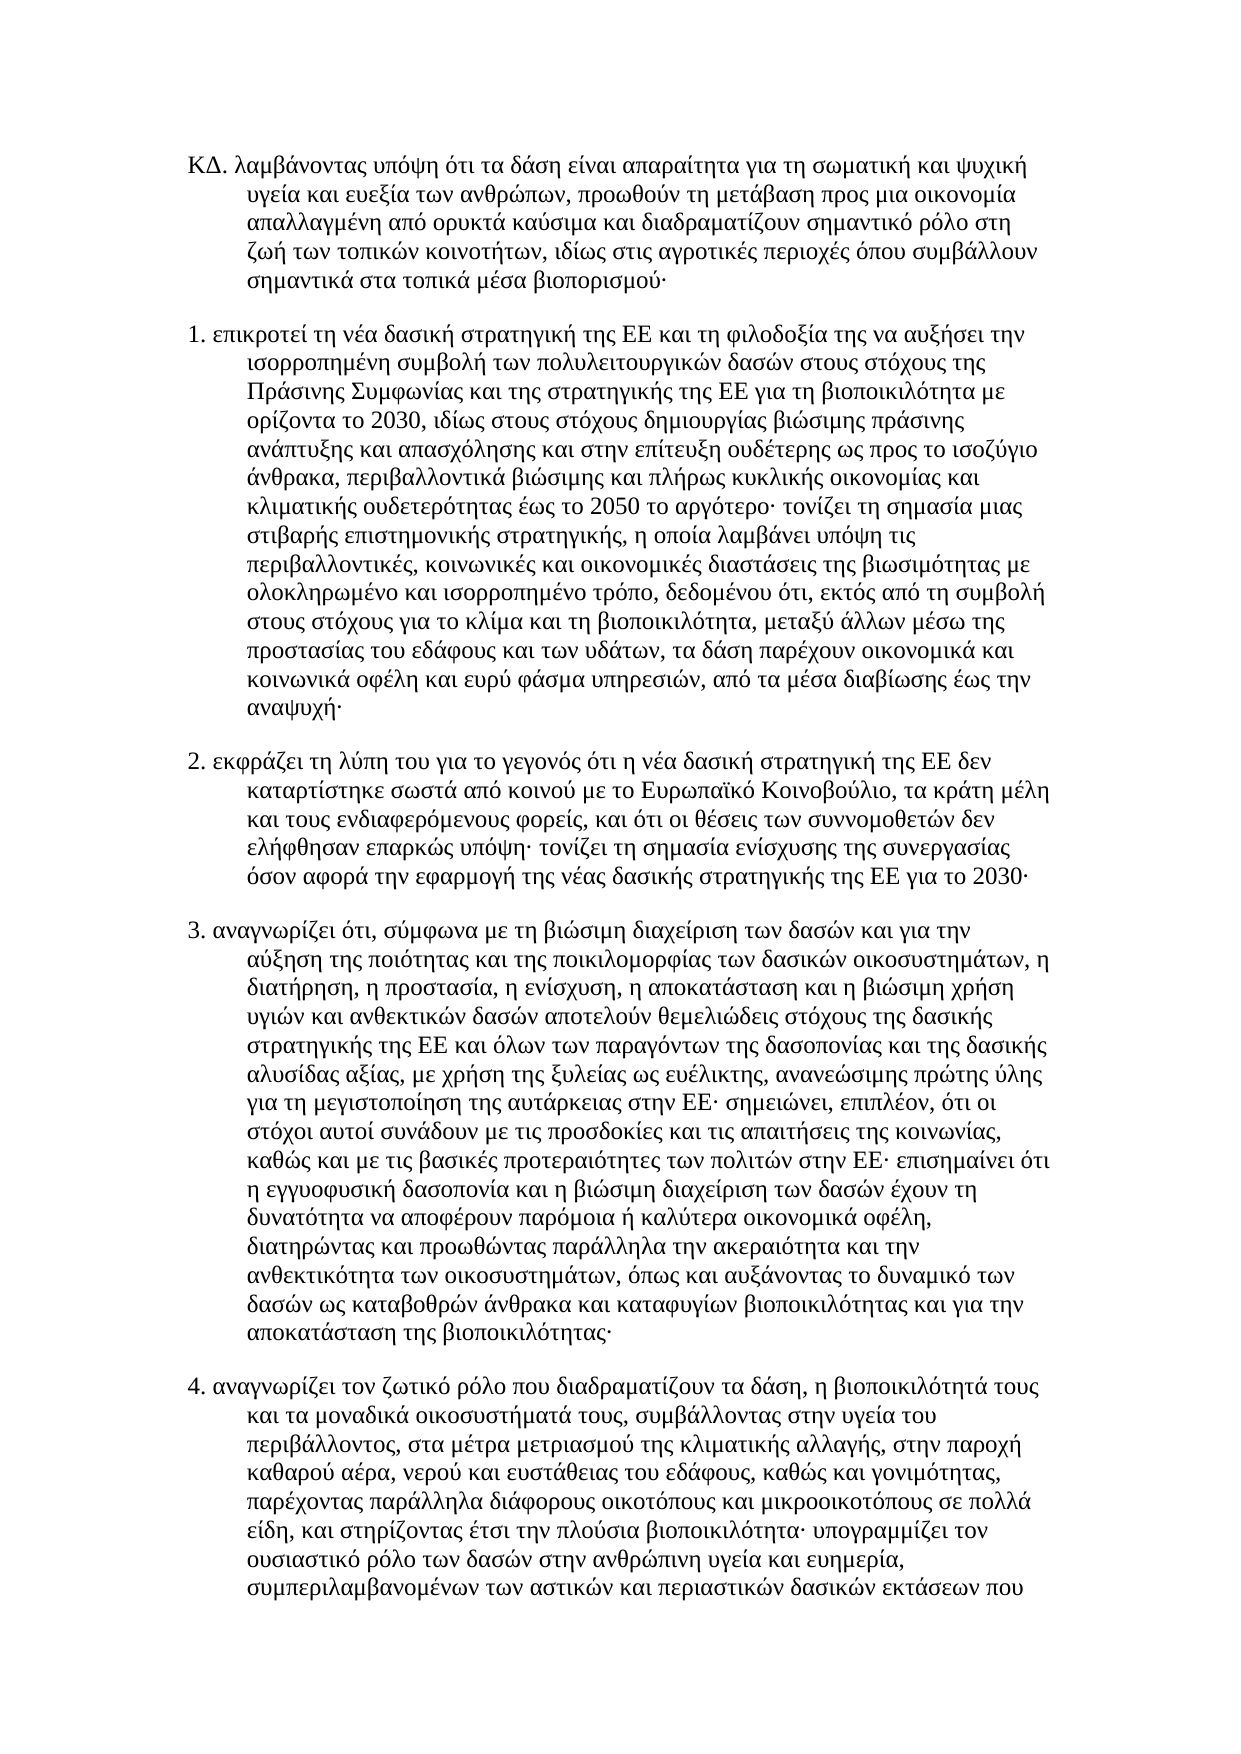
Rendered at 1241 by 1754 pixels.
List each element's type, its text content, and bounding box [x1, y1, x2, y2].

text 3. αναγνωρίζει ότι, σύμφωνα με τη βιώσιμη διαχείριση των δασών και για την αύξηση της ποιότητας και της ποικιλομορφίας των δασικών οικοσυστημάτων, η διατήρηση, η προστασία, η ενίσχυση, η αποκατάσταση και η βιώσιμη χρήση υγιών και ανθεκτικών δασών αποτελούν θεμελιώδεις στόχους της δασικής στρατηγικής της ΕΕ και όλων των παραγόντων της δασοπονίας και της δασικής αλυσίδας αξίας, με χρήση της ξυλείας ως ευέλικτης, ανανεώσιμης πρώτης ύλης για τη μεγιστοποίηση της αυτάρκειας στην ΕΕ· σημειώνει, επιπλέον, ότι οι στόχοι αυτοί συνάδουν με τις προσδοκίες και τις απαιτήσεις της κοινωνίας, καθώς και με τις βασικές προτεραιότητες των πολιτών στην ΕΕ· επισημαίνει ότι η εγγυοφυσική δασοπονία και η βιώσιμη διαχείριση των δασών έχουν τη δυνατότητα να αποφέρουν παρόμοια ή καλύτερα οικονομικά οφέλη, διατηρώντας και προωθώντας παράλληλα την ακεραιότητα και την ανθεκτικότητα των οικοσυστημάτων, όπως και αυξάνοντας το δυναμικό των δασών ως καταβοθρών άνθρακα και καταφυγίων βιοποικιλότητας και για την αποκατάσταση της βιοποικιλότητας· [187, 915, 1053, 1346]
text 2. εκφράζει τη λύπη του για το γεγονός ότι η νέα δασική στρατηγική της ΕΕ δεν καταρτίστηκε σωστά από κοινού με το Ευρωπαϊκό Κοινοβούλιο, τα κράτη μέλη και τους ενδιαφερόμενους φορείς, και ότι οι θέσεις των συννομοθετών δεν ελήφθησαν επαρκώς υπόψη· τονίζει τη σημασία ενίσχυσης της συνεργασίας όσον αφορά την εφαρμογή της νέας δασικής στρατηγικής της ΕΕ για το 2030· [187, 746, 1053, 890]
text 1. επικροτεί τη νέα δασική στρατηγική της ΕΕ και τη φιλοδοξία της να αυξήσει την ισορροπημένη συμβολή των πολυλειτουργικών δασών στους στόχους της Πράσινης Συμφωνίας και της στρατηγικής της ΕΕ για τη βιοποικιλότητα με ορίζοντα το 2030, ιδίως στους στόχους δημιουργίας βιώσιμης πράσινης ανάπτυξης και απασχόλησης και στην επίτευξη ουδέτερης ως προς το ισοζύγιο άνθρακα, περιβαλλοντικά βιώσιμης και πλήρως κυκλικής οικονομίας και κλιματικής ουδετερότητας έως το 2050 το αργότερο· τονίζει τη σημασία μιας στιβαρής επιστημονικής στρατηγικής, η οποία λαμβάνει υπόψη τις περιβαλλοντικές, κοινωνικές και οικονομικές διαστάσεις της βιωσιμότητας με ολοκληρωμένο και ισορροπημένο τρόπο, δεδομένου ότι, εκτός από τη συμβολή στους στόχους για το κλίμα και τη βιοποικιλότητα, μεταξύ άλλων μέσω της προστασίας του εδάφους και των υδάτων, τα δάση παρέχουν οικονομικά και κοινωνικά οφέλη και ευρύ φάσμα υπηρεσιών, από τα μέσα διαβίωσης έως την αναψυχή· [187, 319, 1053, 721]
text ΚΔ. λαμβάνοντας υπόψη ότι τα δάση είναι απαραίτητα για τη σωματική και ψυχική υγεία και ευεξία των ανθρώπων, προωθούν τη μετάβαση προς μια οικονομία απαλλαγμένη από ορυκτά καύσιμα και διαδραματίζουν σημαντικό ρόλο στη ζωή των τοπικών κοινοτήτων, ιδίως στις αγροτικές περιοχές όπου συμβάλλουν σημαντικά στα τοπικά μέσα βιοπορισμού· [187, 150, 1053, 294]
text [187, 1371, 1053, 1601]
